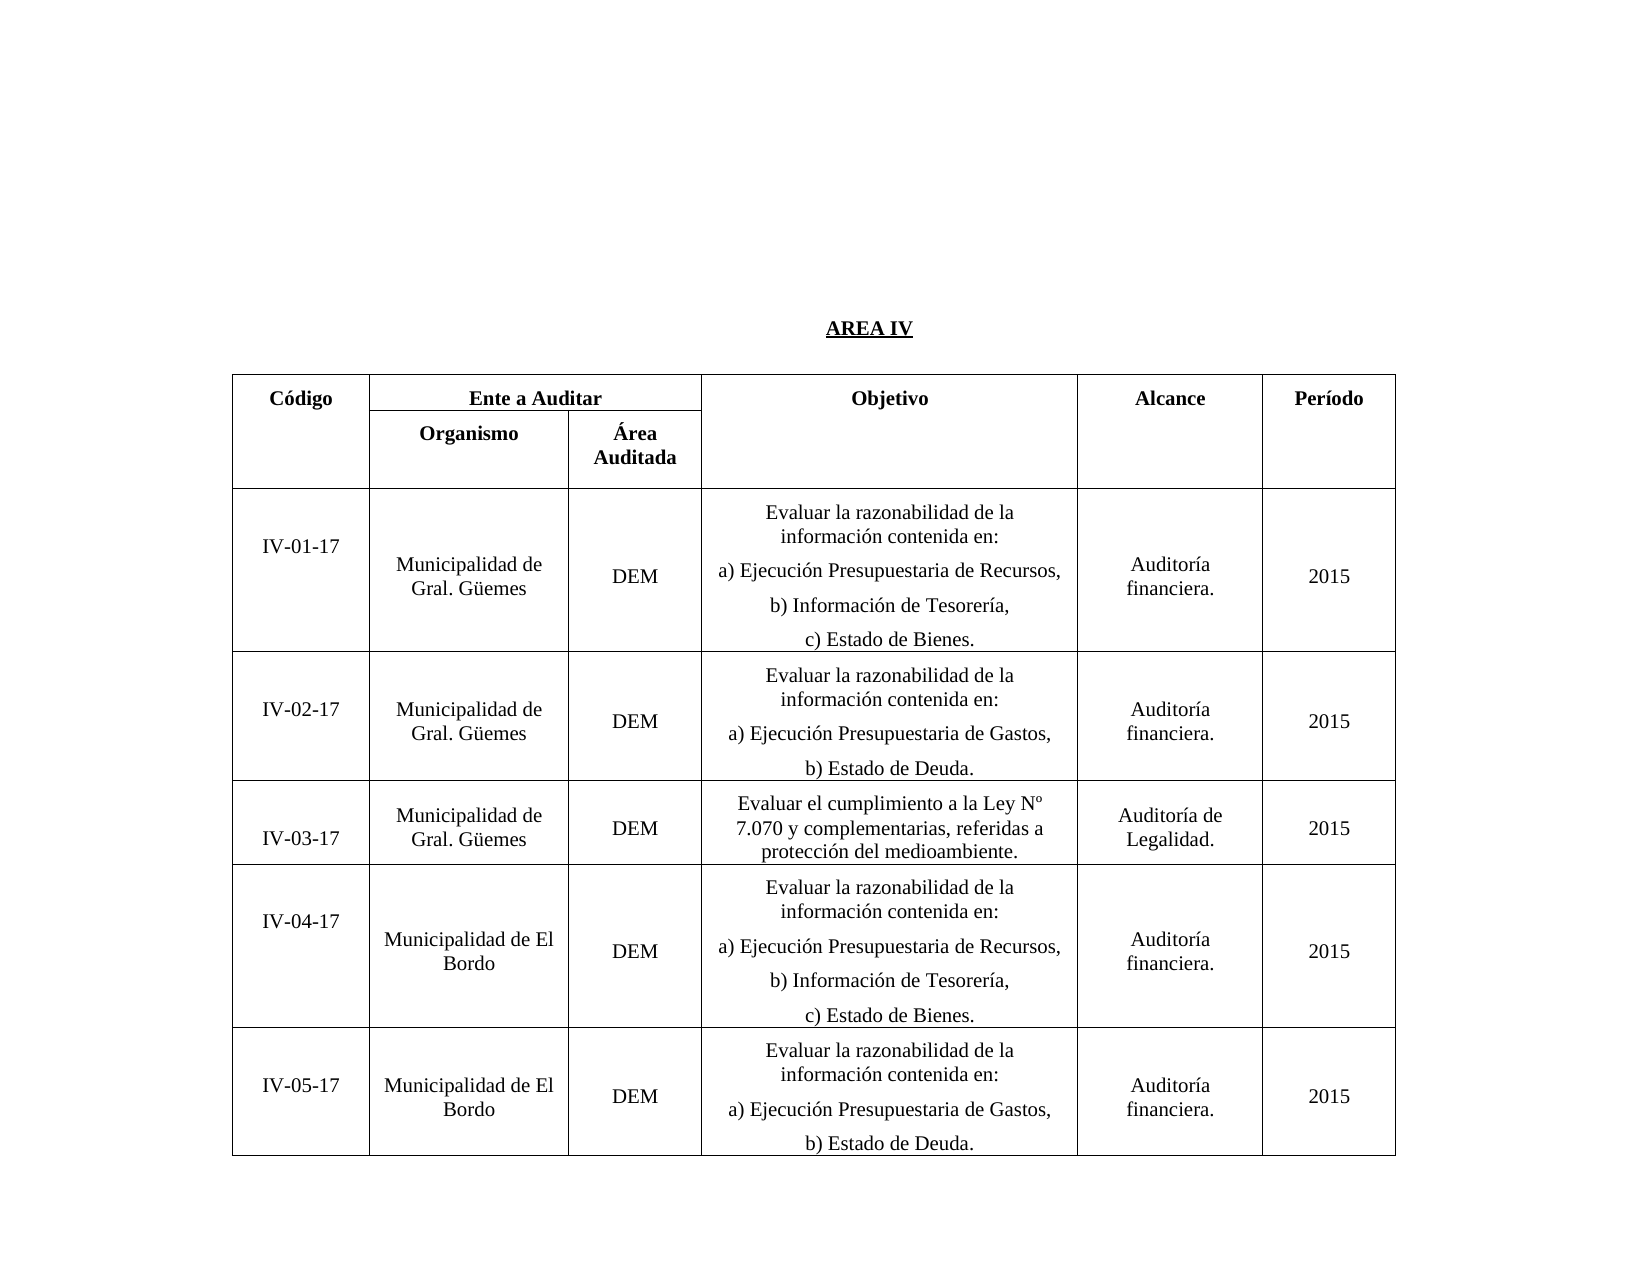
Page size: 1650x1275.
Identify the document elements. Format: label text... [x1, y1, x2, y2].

table_header Alcance [1078, 375, 1262, 488]
table_cell 2015 [1263, 652, 1395, 780]
table_cell Municipalidad de El Bordo [370, 865, 568, 1027]
table_cell Municipalidad de El Bordo [370, 1028, 568, 1155]
table_cell IV-04-17 [233, 865, 369, 1027]
table_cell Auditoría financiera. [1078, 1028, 1262, 1155]
table_cell 2015 [1263, 865, 1395, 1027]
table_cell Evaluar la razonabilidad de la información contenida en: a) Ejecución Presupuestaria de Gastos, b) Estado de Deuda. [702, 652, 1077, 780]
table_cell Evaluar la razonabilidad de la información contenida en: a) Ejecución Presupuestaria de Recursos, b) Información de Tesorería, c) Estado de Bienes. [702, 489, 1077, 651]
table_cell IV-02-17 [233, 652, 369, 780]
table_cell Evaluar el cumplimiento a la Ley Nº 7.070 y complementarias, referidas a protección del medioambiente. [702, 781, 1077, 863]
table_cell IV-01-17 [233, 489, 369, 651]
table_cell 2015 [1263, 489, 1395, 651]
table_cell Evaluar la razonabilidad de la información contenida en: a) Ejecución Presupuestaria de Gastos, b) Estado de Deuda. [702, 1028, 1077, 1155]
text AREA IV [148, 316, 1591, 340]
table_cell Evaluar la razonabilidad de la información contenida en: a) Ejecución Presupuestaria de Recursos, b) Información de Tesorería, c) Estado de Bienes. [702, 865, 1077, 1027]
table_cell DEM [569, 652, 701, 780]
table_cell DEM [569, 781, 701, 863]
table_cell Área Auditada [569, 411, 701, 488]
table_cell 2015 [1263, 781, 1395, 863]
table_cell Auditoría financiera. [1078, 489, 1262, 651]
table_cell 2015 [1263, 1028, 1395, 1155]
table_cell Municipalidad de Gral. Güemes [370, 489, 568, 651]
table_cell DEM [569, 865, 701, 1027]
table_cell DEM [569, 1028, 701, 1155]
table_cell DEM [569, 489, 701, 651]
table_cell Auditoría financiera. [1078, 652, 1262, 780]
table_header Objetivo [702, 375, 1077, 488]
table_cell Auditoría financiera. [1078, 865, 1262, 1027]
table_cell Auditoría de Legalidad. [1078, 781, 1262, 863]
table_header Ente a Auditar [370, 375, 701, 410]
table_header Período [1263, 375, 1395, 488]
table_cell IV-05-17 [233, 1028, 369, 1155]
table_cell IV-03-17 [233, 781, 369, 863]
table_header Código [233, 375, 369, 488]
table_cell Municipalidad de Gral. Güemes [370, 781, 568, 863]
table_cell Municipalidad de Gral. Güemes [370, 652, 568, 780]
table_cell Organismo [370, 411, 568, 488]
